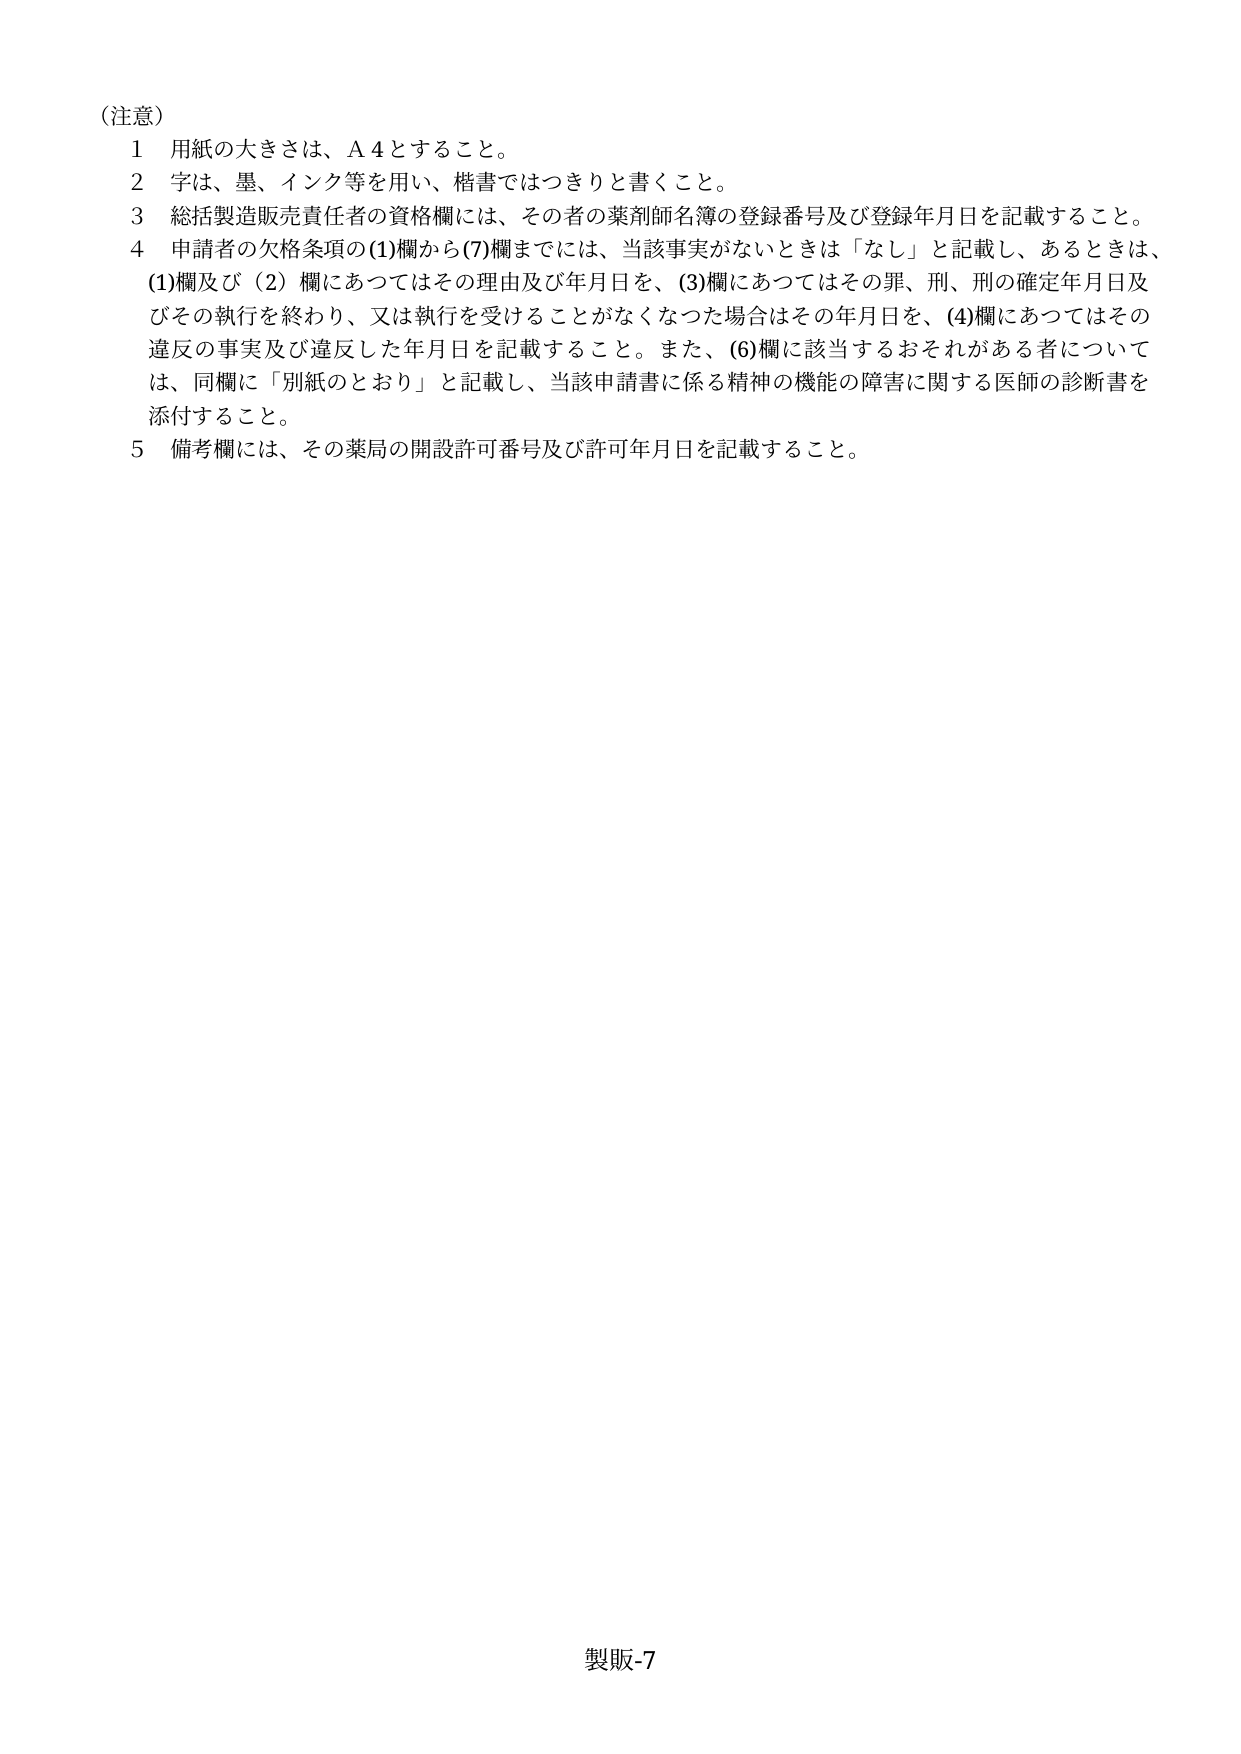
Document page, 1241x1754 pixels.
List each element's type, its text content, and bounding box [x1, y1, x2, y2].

text （注意） [89, 98, 1152, 131]
text ５ 備考欄には、その薬局の開設許可番号及び許可年月日を記載すること。 [126, 431, 1152, 465]
text １ 用紙の大きさは、Ａ4とすること。 [126, 131, 1152, 165]
text ４ 申請者の欠格条項の(1)欄から(7)欄までには、当該事実がないときは「なし」と記載し、あるときは、(1)欄及び（2）欄にあつてはその理由及び年月日を、(3)欄にあつてはその罪、刑、刑の確定年月日及びその執行を終わり、又は執行を受けることがなくなつた場合はその年月日を、(4)欄にあつてはその違反の事実及び違反した年月日を記載すること。また、(6)欄に該当するおそれがある者について [126, 231, 1152, 365]
text 添付すること。 [126, 398, 1152, 431]
text は、同欄に「別紙のとおり」と記載し、当該申請書に係る精神の機能の障害に関する医師の診断書を [126, 365, 1152, 398]
text ３ 総括製造販売責任者の資格欄には、その者の薬剤師名簿の登録番号及び登録年月日を記載すること。 [126, 198, 1152, 231]
text ２ 字は、墨、インク等を用い、楷書ではつきりと書くこと。 [126, 165, 1152, 198]
